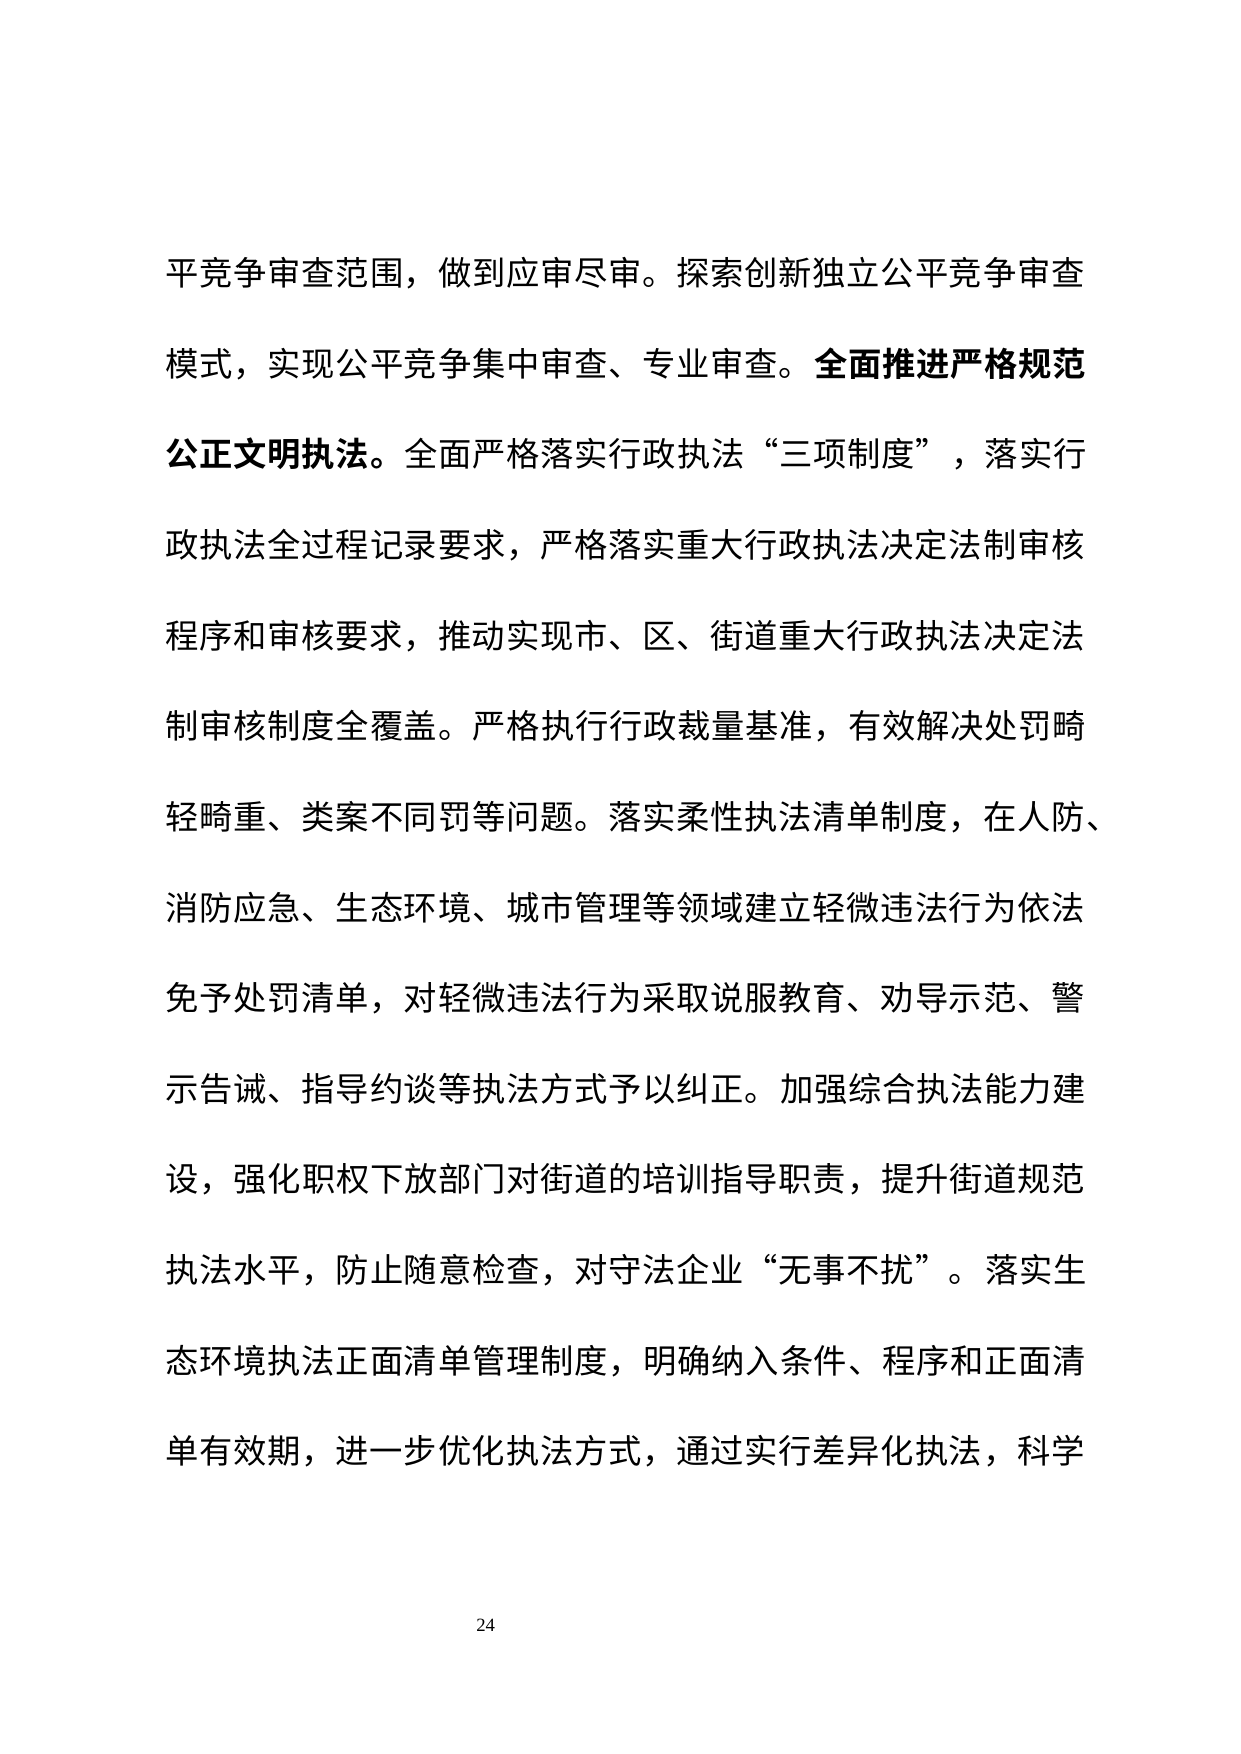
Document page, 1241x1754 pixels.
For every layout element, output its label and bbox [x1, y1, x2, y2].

text [165, 226, 1087, 1494]
